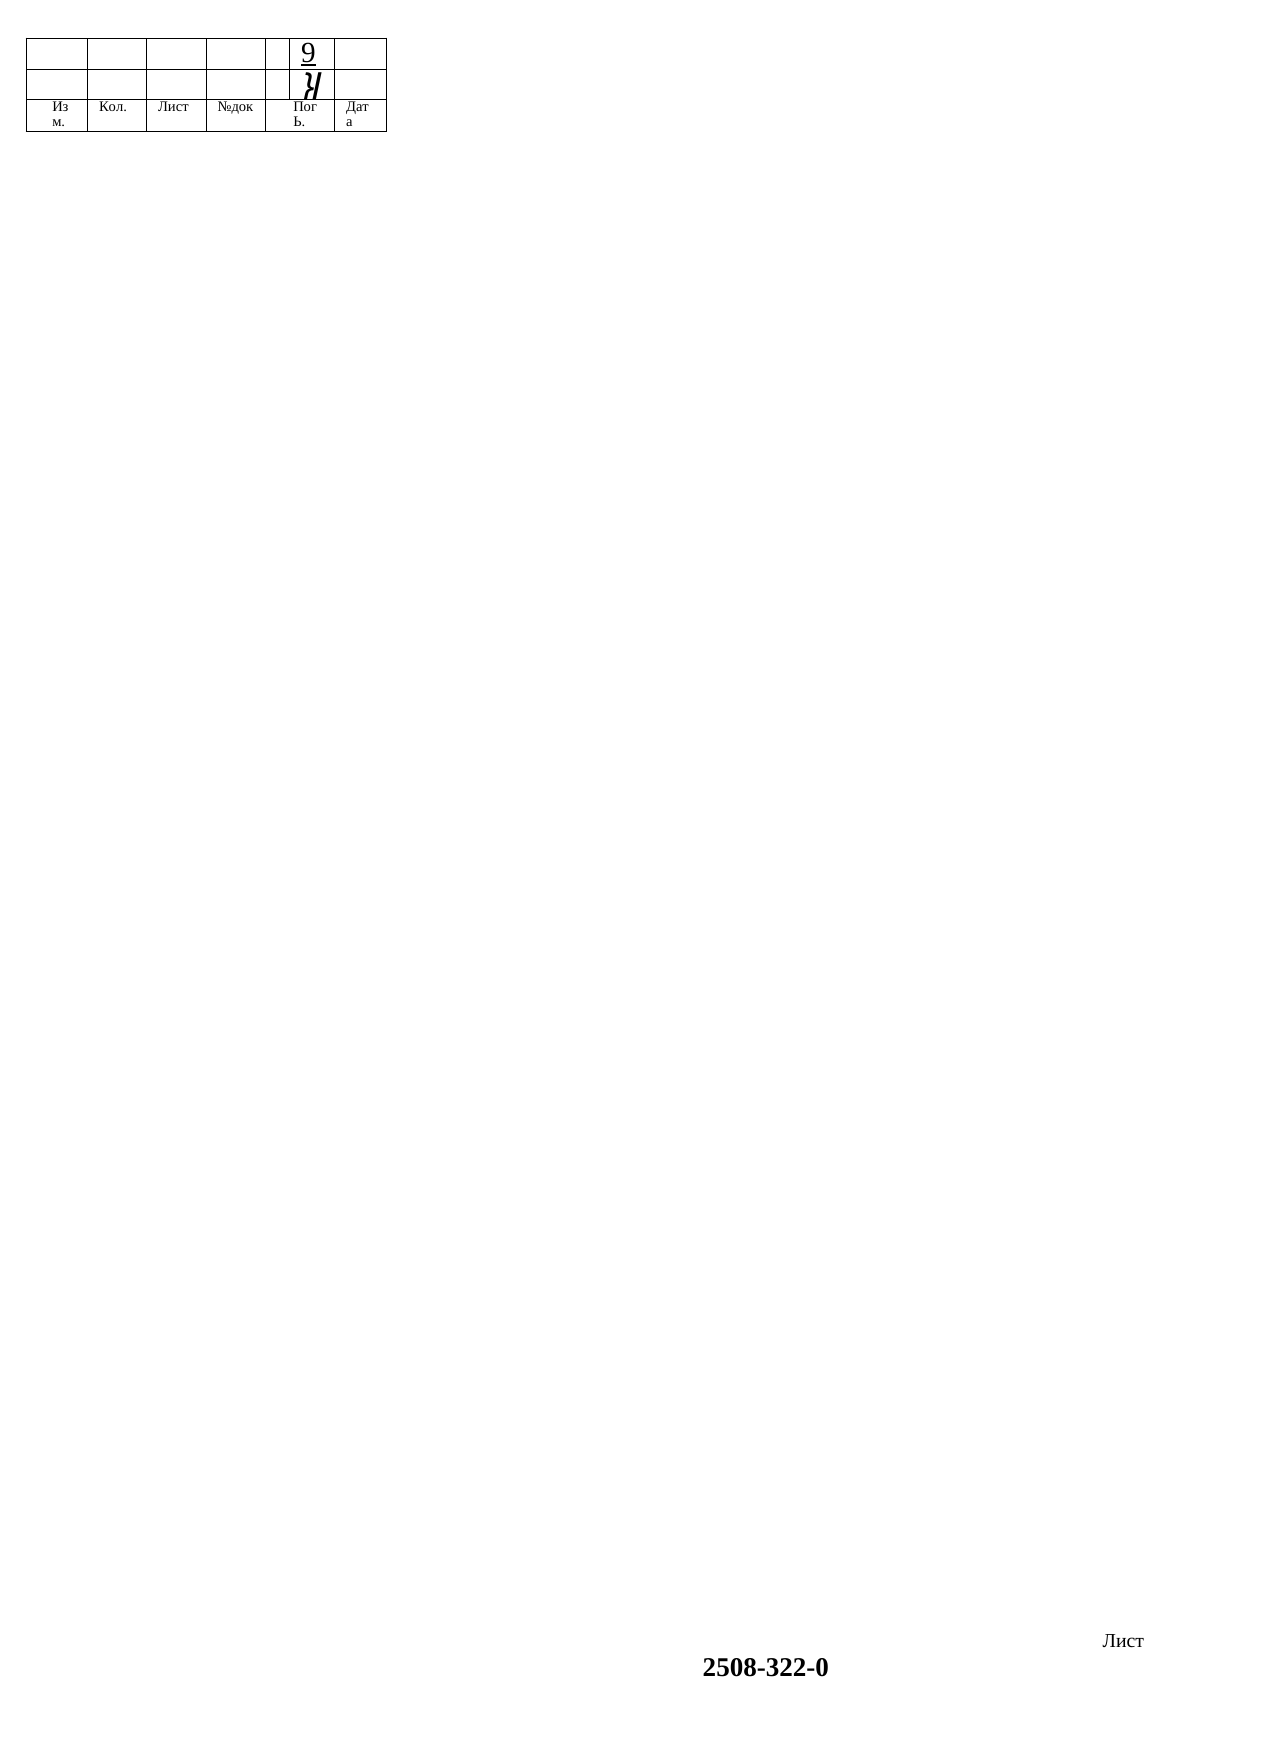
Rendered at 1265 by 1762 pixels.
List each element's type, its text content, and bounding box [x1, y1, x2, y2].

table_cell Лист [147, 100, 206, 131]
table_cell [266, 70, 289, 99]
table_header [147, 39, 206, 68]
text Лист [1102, 1631, 1144, 1651]
table_header [88, 39, 146, 68]
table_header [207, 39, 265, 68]
table_cell }J\V [290, 70, 334, 99]
table_header [266, 39, 289, 68]
table_header 9 [290, 39, 334, 68]
table_header [27, 39, 87, 68]
table_cell Дата [335, 100, 386, 131]
table_cell Кол. [88, 100, 146, 131]
table_cell [335, 70, 386, 99]
table_cell №док [207, 100, 265, 131]
table_cell [27, 70, 87, 99]
table_cell Изм. [27, 100, 87, 131]
table_header [335, 39, 386, 68]
table_cell ПогЬ. [266, 100, 334, 131]
table_cell [207, 70, 265, 99]
table_cell [147, 70, 206, 99]
text 2508-322-0 [702, 1655, 829, 1682]
table_cell [88, 70, 146, 99]
